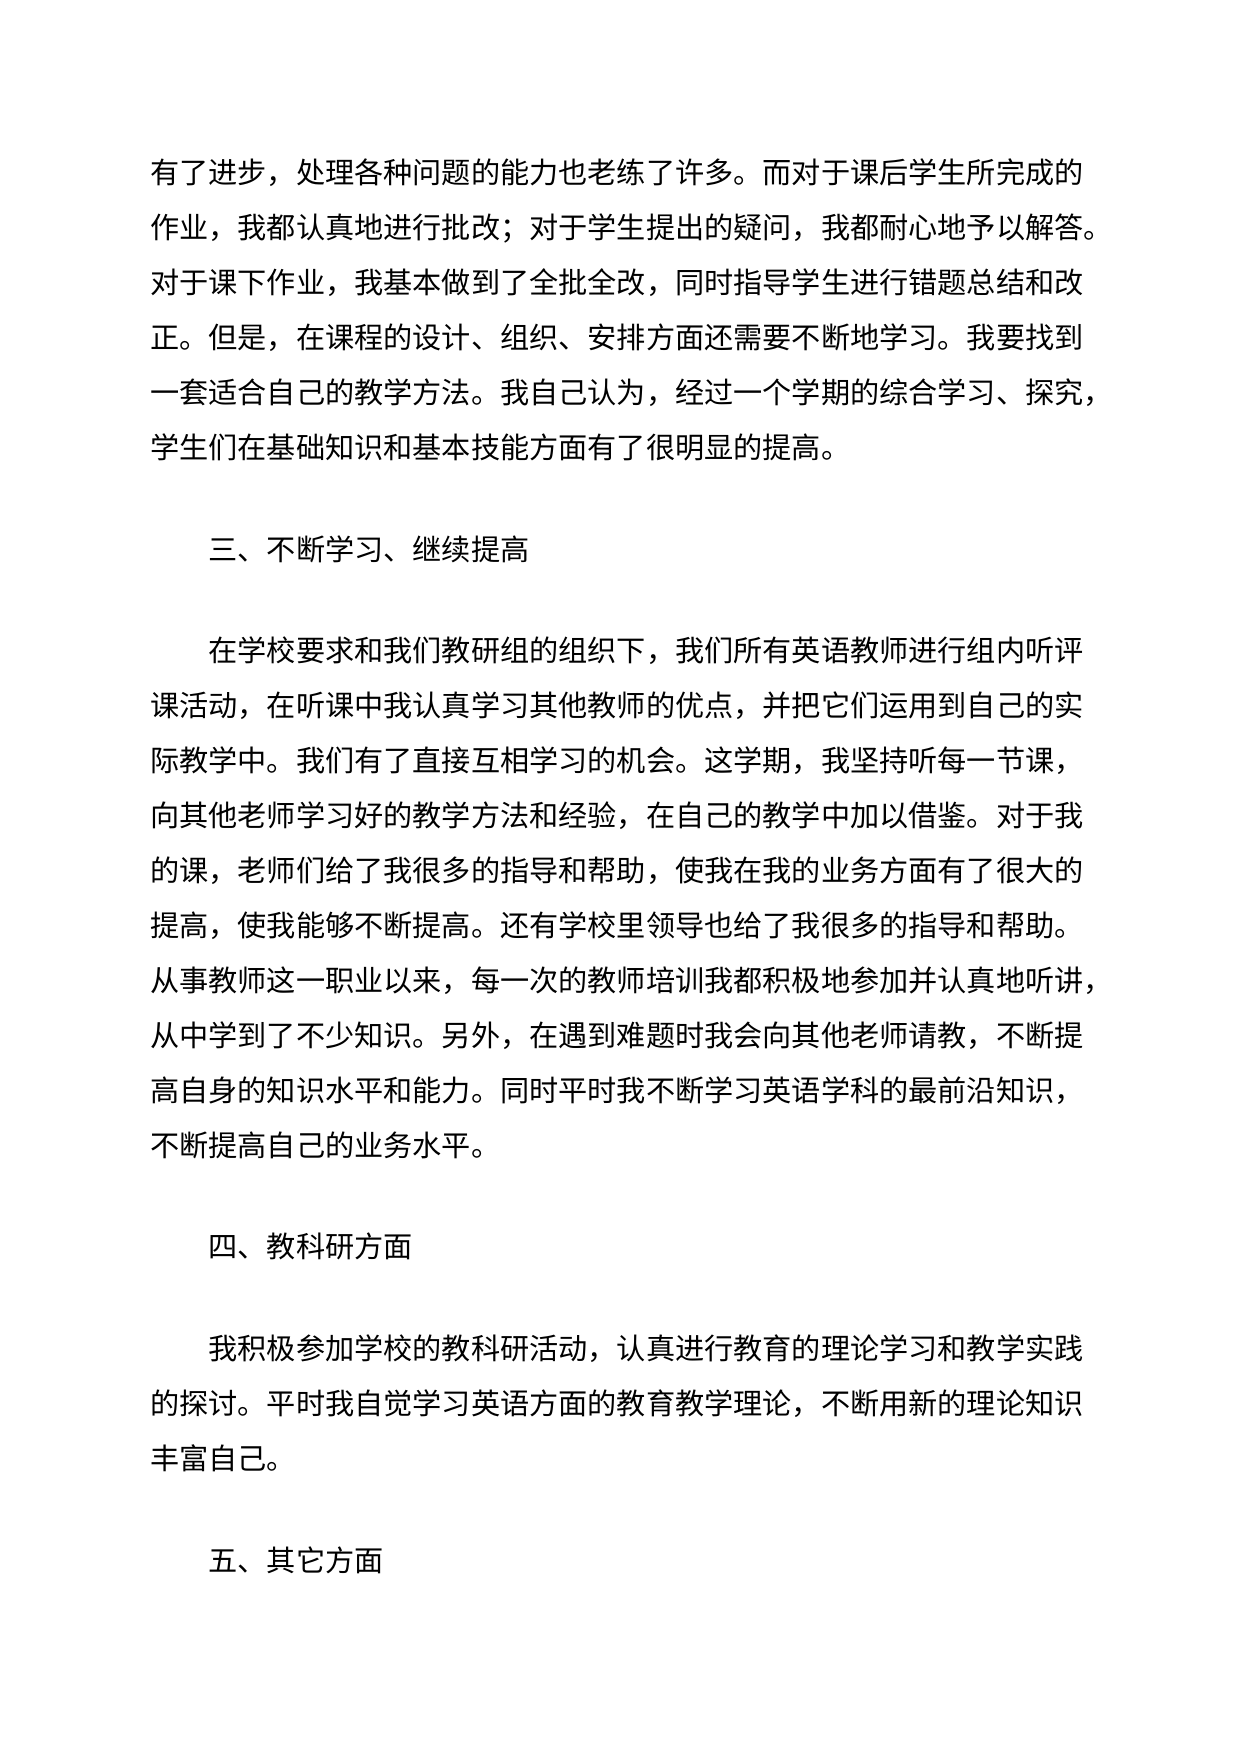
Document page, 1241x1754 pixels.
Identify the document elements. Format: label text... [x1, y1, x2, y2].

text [150, 150, 1090, 467]
text 四、教科研方面 [150, 1224, 1090, 1266]
text 我积极参加学校的教科研活动，认真进行教育的理论学习和教学实践的探讨。平时我自觉学习英语方面的教育教学理论，不断用新的理论知识丰富自己。 [150, 1326, 1090, 1478]
text 三、不断学习、继续提高 [150, 526, 1090, 568]
text 五、其它方面 [150, 1537, 1090, 1579]
text 在学校要求和我们教研组的组织下，我们所有英语教师进行组内听评课活动，在听课中我认真学习其他教师的优点，并把它们运用到自己的实际教学中。我们有了直接互相学习的机会。这学期，我坚持听每一节课，向其他老师学习好的教学方法和经验，在自己的教学中加以借鉴。对于我的课，老师们给了我很多的指导和帮助，使我在我的业务方面有了很大的提高，使我能够不断提高。还有学校里领导也给了我很多的指导和帮助。从事教师这一职业以来，每一次的教师培训我都积极地参加并认真地听讲，从中学到了不少知识。另外，在遇到难题时我会向其他老师请教，不断提高自身的知识水平和能力。同时平时我不断学习英语学科的最前沿知识，不断提高自己的业务水平。 [150, 628, 1090, 1164]
